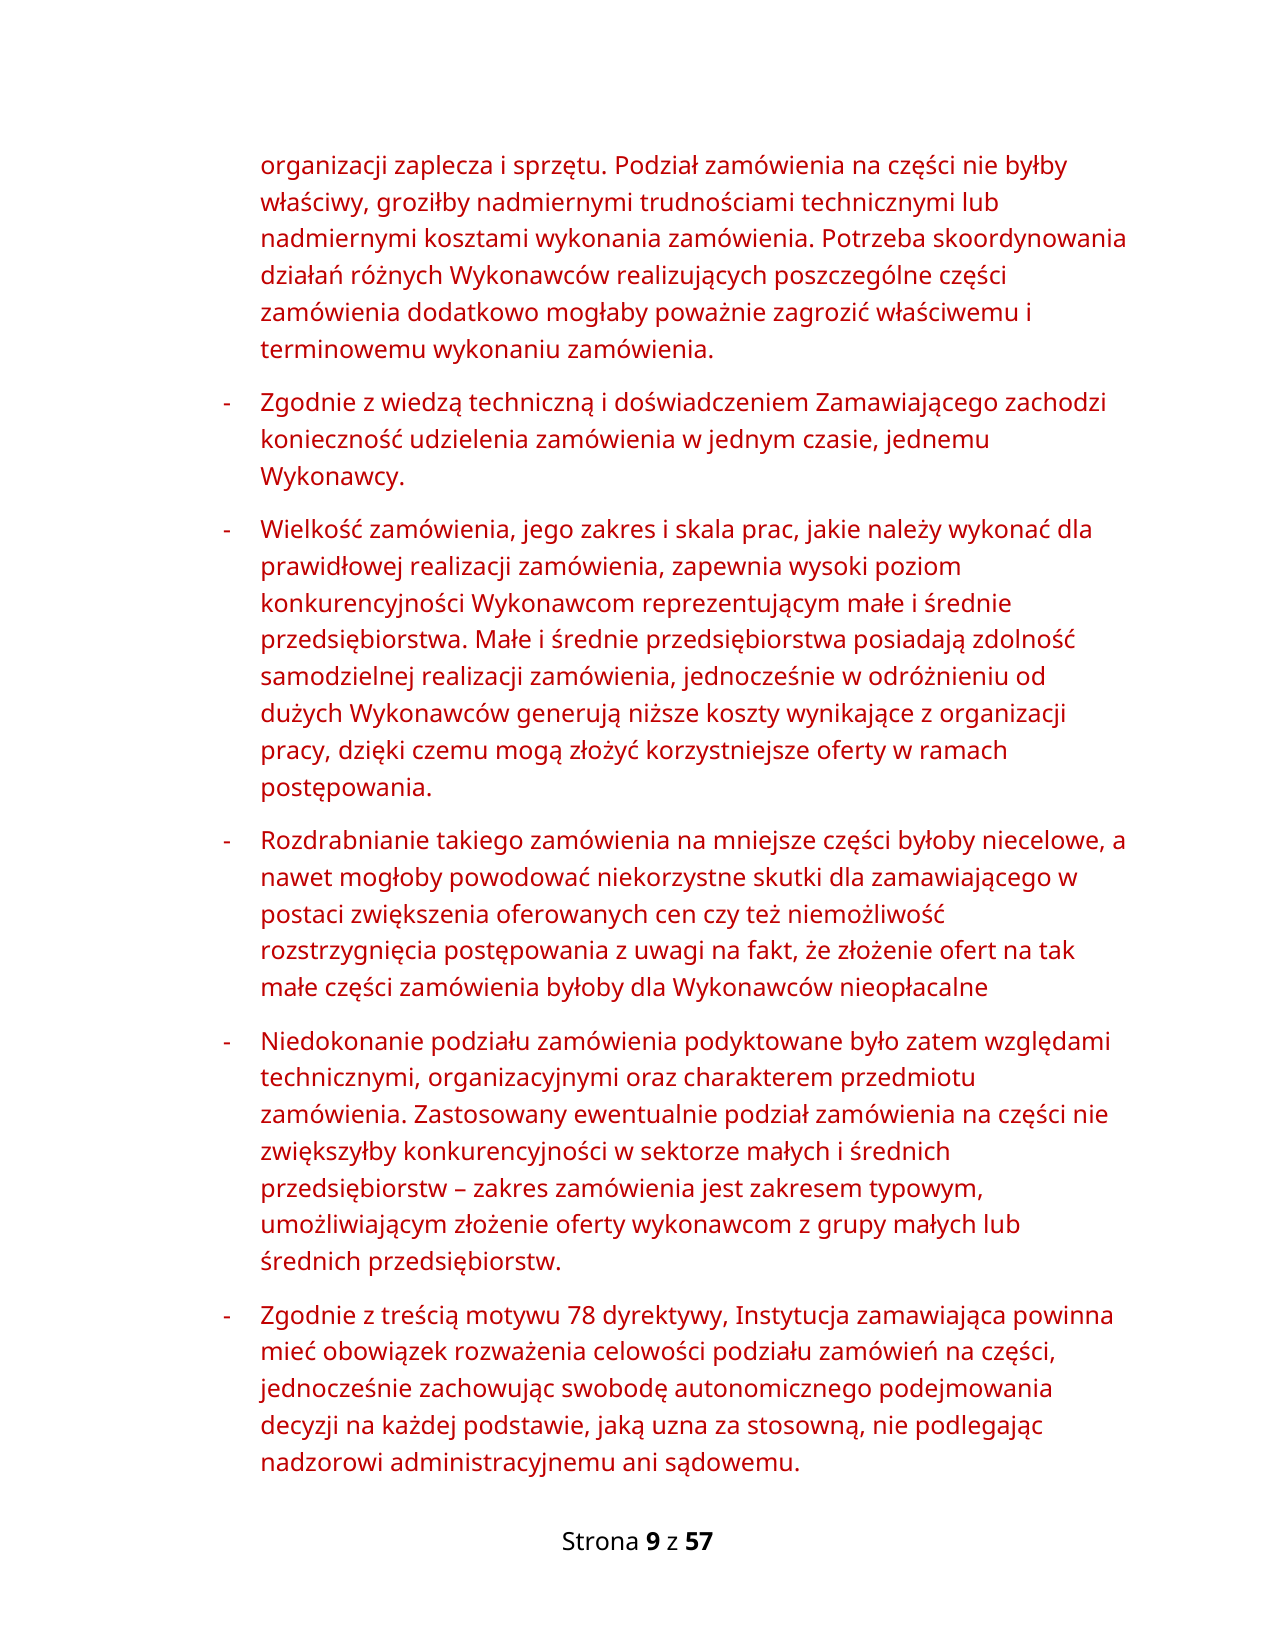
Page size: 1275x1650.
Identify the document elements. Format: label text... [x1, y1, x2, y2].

list Zgodnie z wiedzą techniczną i doświadczeniem Zamawiającego zachodzi konieczność udzielenia zamówienia w jednym czasie, jednemu Wykonawcy. [223, 385, 1127, 492]
list Wielkość zamówienia, jego zakres i skala prac, jakie należy wykonać dla prawidłowej realizacji zamówienia, zapewnia wysoki poziom konkurencyjności Wykonawcom reprezentującym małe i średnie przedsiębiorstwa. Małe i średnie przedsiębiorstwa posiadają zdolność samodzielnej realizacji zamówienia, jednocześnie w odróżnieniu od dużych Wykonawców generują niższe koszty wynikające z organizacji pracy, dzięki czemu mogą złożyć korzystniejsze oferty w ramach postępowania. [223, 512, 1127, 803]
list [223, 148, 1127, 366]
list Niedokonanie podziału zamówienia podyktowane było zatem względami technicznymi, organizacyjnymi oraz charakterem przedmiotu zamówienia. Zastosowany ewentualnie podział zamówienia na części nie zwiększyłby konkurencyjności w sektorze małych i średnich przedsiębiorstw – zakres zamówienia jest zakresem typowym, umożliwiającym złożenie oferty wykonawcom z grupy małych lub średnich przedsiębiorstw. [223, 1023, 1127, 1278]
list Rozdrabnianie takiego zamówienia na mniejsze części byłoby niecelowe, a nawet mogłoby powodować niekorzystne skutki dla zamawiającego w postaci zwiększenia oferowanych cen czy też niemożliwość rozstrzygnięcia postępowania z uwagi na fakt, że złożenie ofert na tak małe części zamówienia byłoby dla Wykonawców nieopłacalne [223, 823, 1127, 1004]
list Zgodnie z treścią motywu 78 dyrektywy, Instytucja zamawiająca powinna mieć obowiązek rozważenia celowości podziału zamówień na części, jednocześnie zachowując swobodę autonomicznego podejmowania decyzji na każdej podstawie, jaką uzna za stosowną, nie podlegając nadzorowi administracyjnemu ani sądowemu. [223, 1297, 1127, 1478]
